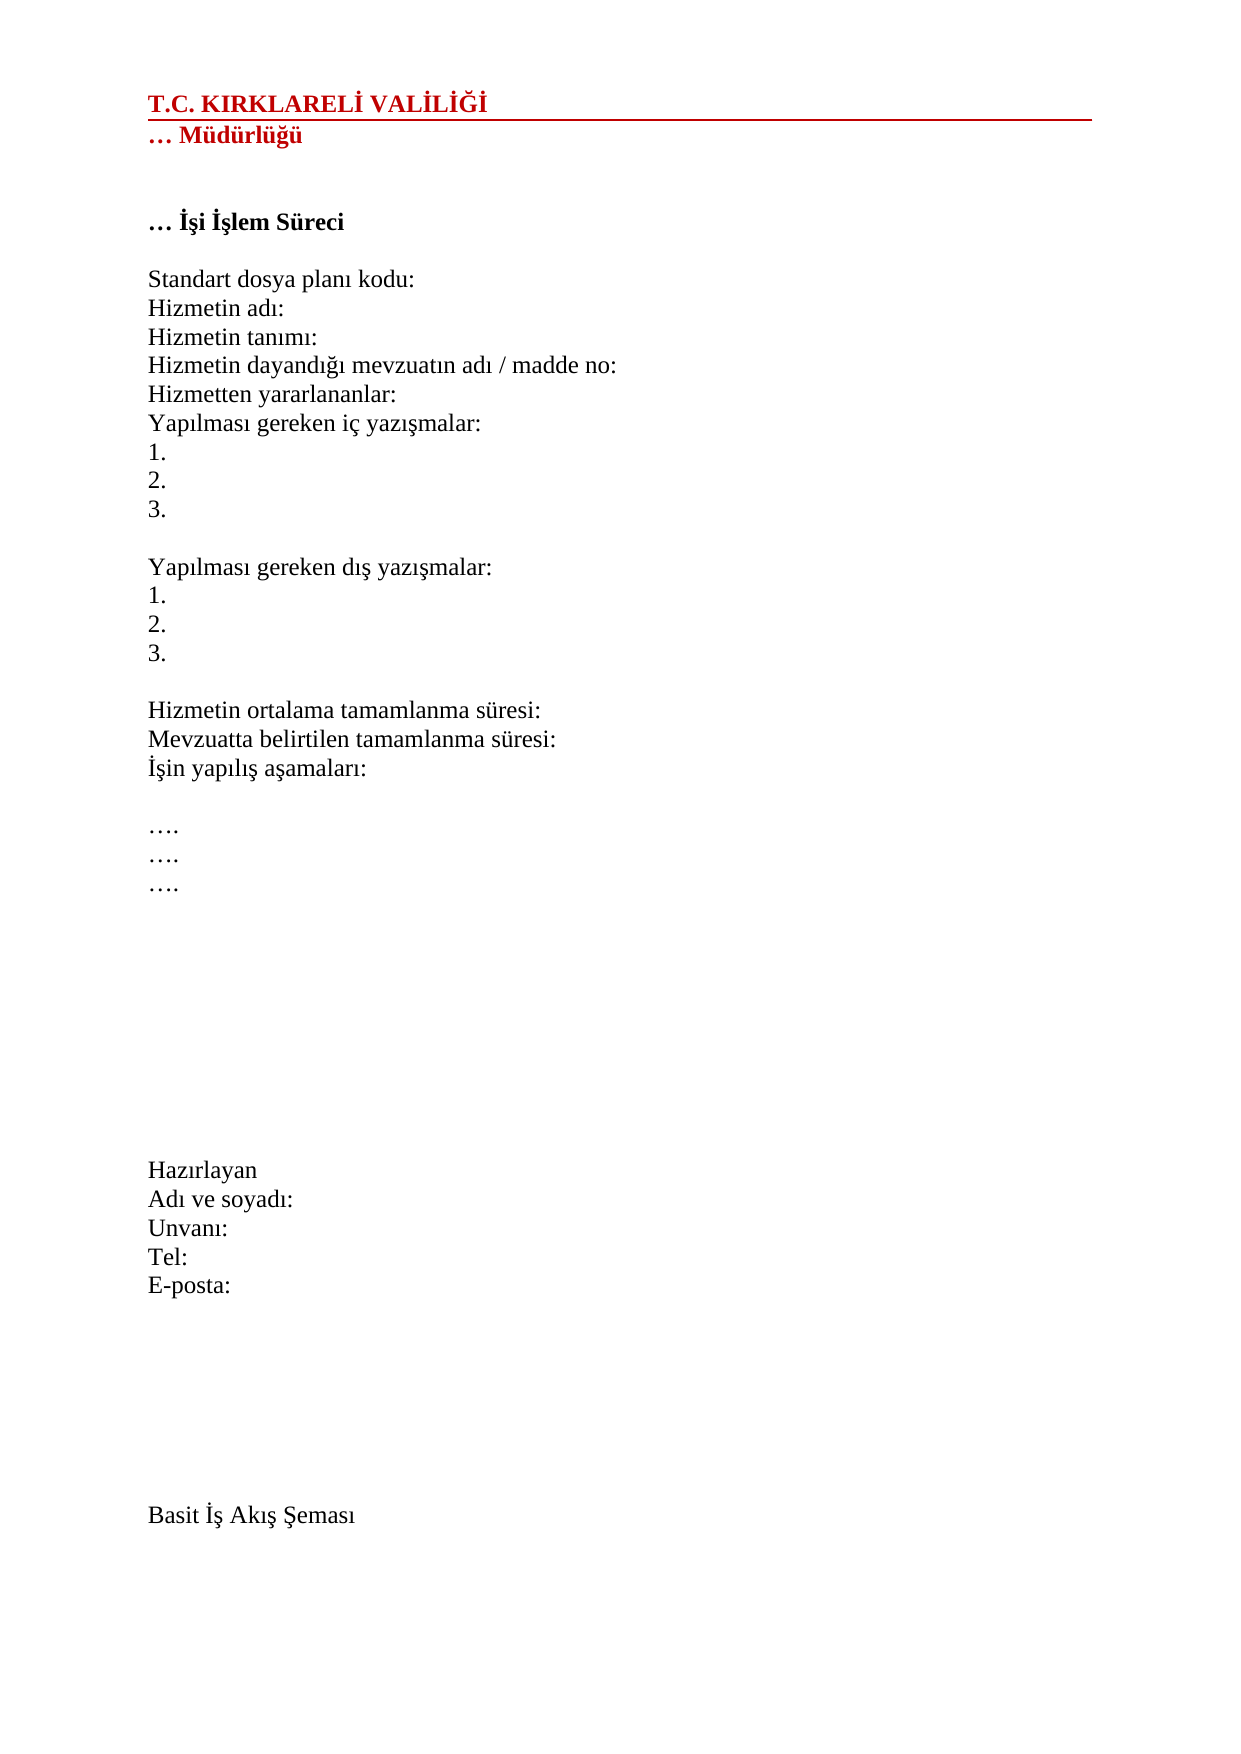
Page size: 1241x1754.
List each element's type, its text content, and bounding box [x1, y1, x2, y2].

text 3. [148, 638, 1092, 667]
text İşin yapılış aşamaları: [148, 753, 1092, 782]
text Adı ve soyadı: [148, 1184, 1092, 1213]
text Hazırlayan [148, 1156, 1092, 1184]
text E-posta: [148, 1271, 1092, 1299]
text Yapılması gereken dış yazışmalar: [148, 552, 1092, 581]
text 3. [148, 494, 1092, 523]
text …. [148, 811, 1092, 839]
text …. [148, 868, 1092, 897]
text T.C. KIRKLARELİ VALİLİĞİ [148, 89, 1092, 119]
text Hizmetin adı: [148, 293, 1092, 322]
text Yapılması gereken iç yazışmalar: [148, 408, 1092, 437]
text … İşi İşlem Süreci [148, 207, 1092, 236]
text …. [148, 839, 1092, 868]
text 2. [148, 609, 1092, 638]
text 2. [148, 466, 1092, 494]
text Hizmetten yararlananlar: [148, 379, 1092, 408]
text Mevzuatta belirtilen tamamlanma süresi: [148, 724, 1092, 753]
text Hizmetin dayandığı mevzuatın adı / madde no: [148, 351, 1092, 379]
text Hizmetin ortalama tamamlanma süresi: [148, 696, 1092, 724]
text 1. [148, 437, 1092, 466]
text Unvanı: [148, 1213, 1092, 1242]
text Standart dosya planı kodu: [148, 264, 1092, 293]
text 1. [148, 581, 1092, 609]
text Tel: [148, 1242, 1092, 1271]
text … Müdürlüğü [148, 121, 1092, 149]
text Basit İş Akış Şeması [148, 1501, 1092, 1529]
text Hizmetin tanımı: [148, 322, 1092, 351]
